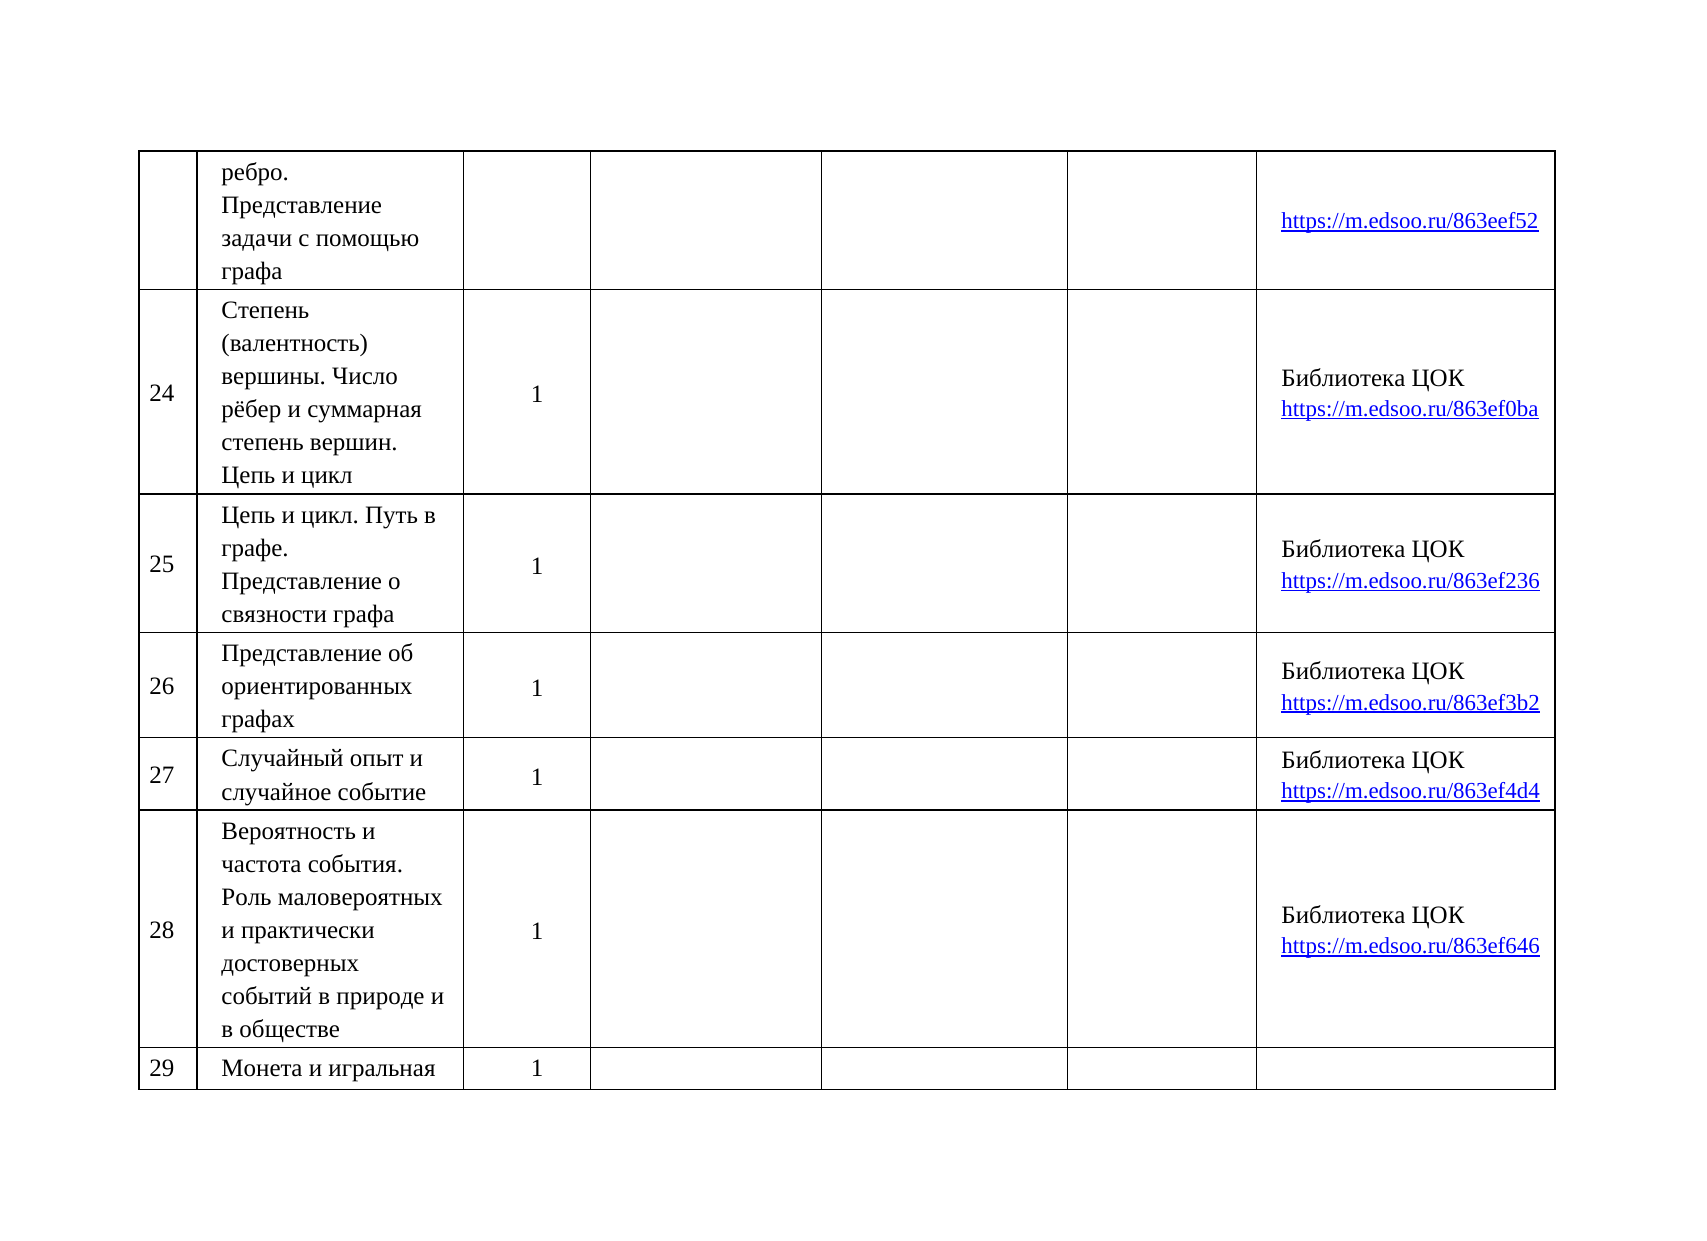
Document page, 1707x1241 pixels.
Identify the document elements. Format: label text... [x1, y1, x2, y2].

table_cell [822, 738, 1067, 809]
table_cell [822, 633, 1067, 737]
table_cell Библиотека ЦОК https://m.edsoo.ru/863ef4d4 [1257, 738, 1554, 809]
table_cell [822, 152, 1067, 288]
table_cell 24 [140, 290, 196, 493]
table_cell [591, 495, 821, 631]
table_cell 1 [464, 1048, 590, 1088]
table_cell 29 [140, 1048, 196, 1088]
table_cell 1 [464, 152, 590, 288]
table_cell Степень (валентность) вершины. Число рёбер и суммарная степень вершин. Цепь и цикл [198, 290, 463, 493]
table_cell 1 [464, 811, 590, 1047]
table_cell [822, 1048, 1067, 1088]
table_cell Представление об ориентированных графах [198, 633, 463, 737]
table_cell [1068, 811, 1256, 1047]
table_cell [1257, 1048, 1554, 1088]
table_cell Библиотека ЦОК https://m.edsoo.ru/863ef236 [1257, 495, 1554, 631]
table_cell 26 [140, 633, 196, 737]
table_cell [822, 290, 1067, 493]
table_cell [1257, 152, 1554, 288]
table_cell [822, 495, 1067, 631]
table_cell Цепь и цикл. Путь в графе. Представление о связности графа [198, 495, 463, 631]
table_cell [591, 633, 821, 737]
table_cell [1068, 495, 1256, 631]
table_cell [1068, 152, 1256, 288]
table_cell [198, 1048, 463, 1088]
table_cell [591, 152, 821, 288]
table_cell Библиотека ЦОК https://m.edsoo.ru/863ef3b2 [1257, 633, 1554, 737]
table_cell [591, 811, 821, 1047]
table_cell 23 [140, 152, 196, 288]
table_cell Библиотека ЦОК https://m.edsoo.ru/863ef646 [1257, 811, 1554, 1047]
table_cell 1 [464, 290, 590, 493]
table_cell [1068, 290, 1256, 493]
table_cell 1 [464, 738, 590, 809]
table_cell [591, 1048, 821, 1088]
table_cell 28 [140, 811, 196, 1047]
table_cell 27 [140, 738, 196, 809]
table_cell Вероятность и частота события. Роль маловероятных и практически достоверных событий в природе и в обществе [198, 811, 463, 1047]
table_cell [591, 290, 821, 493]
table_cell Случайный опыт и случайное событие [198, 738, 463, 809]
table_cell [198, 152, 463, 288]
table_cell [1068, 633, 1256, 737]
table_cell [591, 738, 821, 809]
table_cell [822, 811, 1067, 1047]
table_cell [1068, 1048, 1256, 1088]
table_cell [1068, 738, 1256, 809]
table_cell 25 [140, 495, 196, 631]
table_cell 1 [464, 633, 590, 737]
table_cell Библиотека ЦОК https://m.edsoo.ru/863ef0ba [1257, 290, 1554, 493]
table_cell 1 [464, 495, 590, 631]
